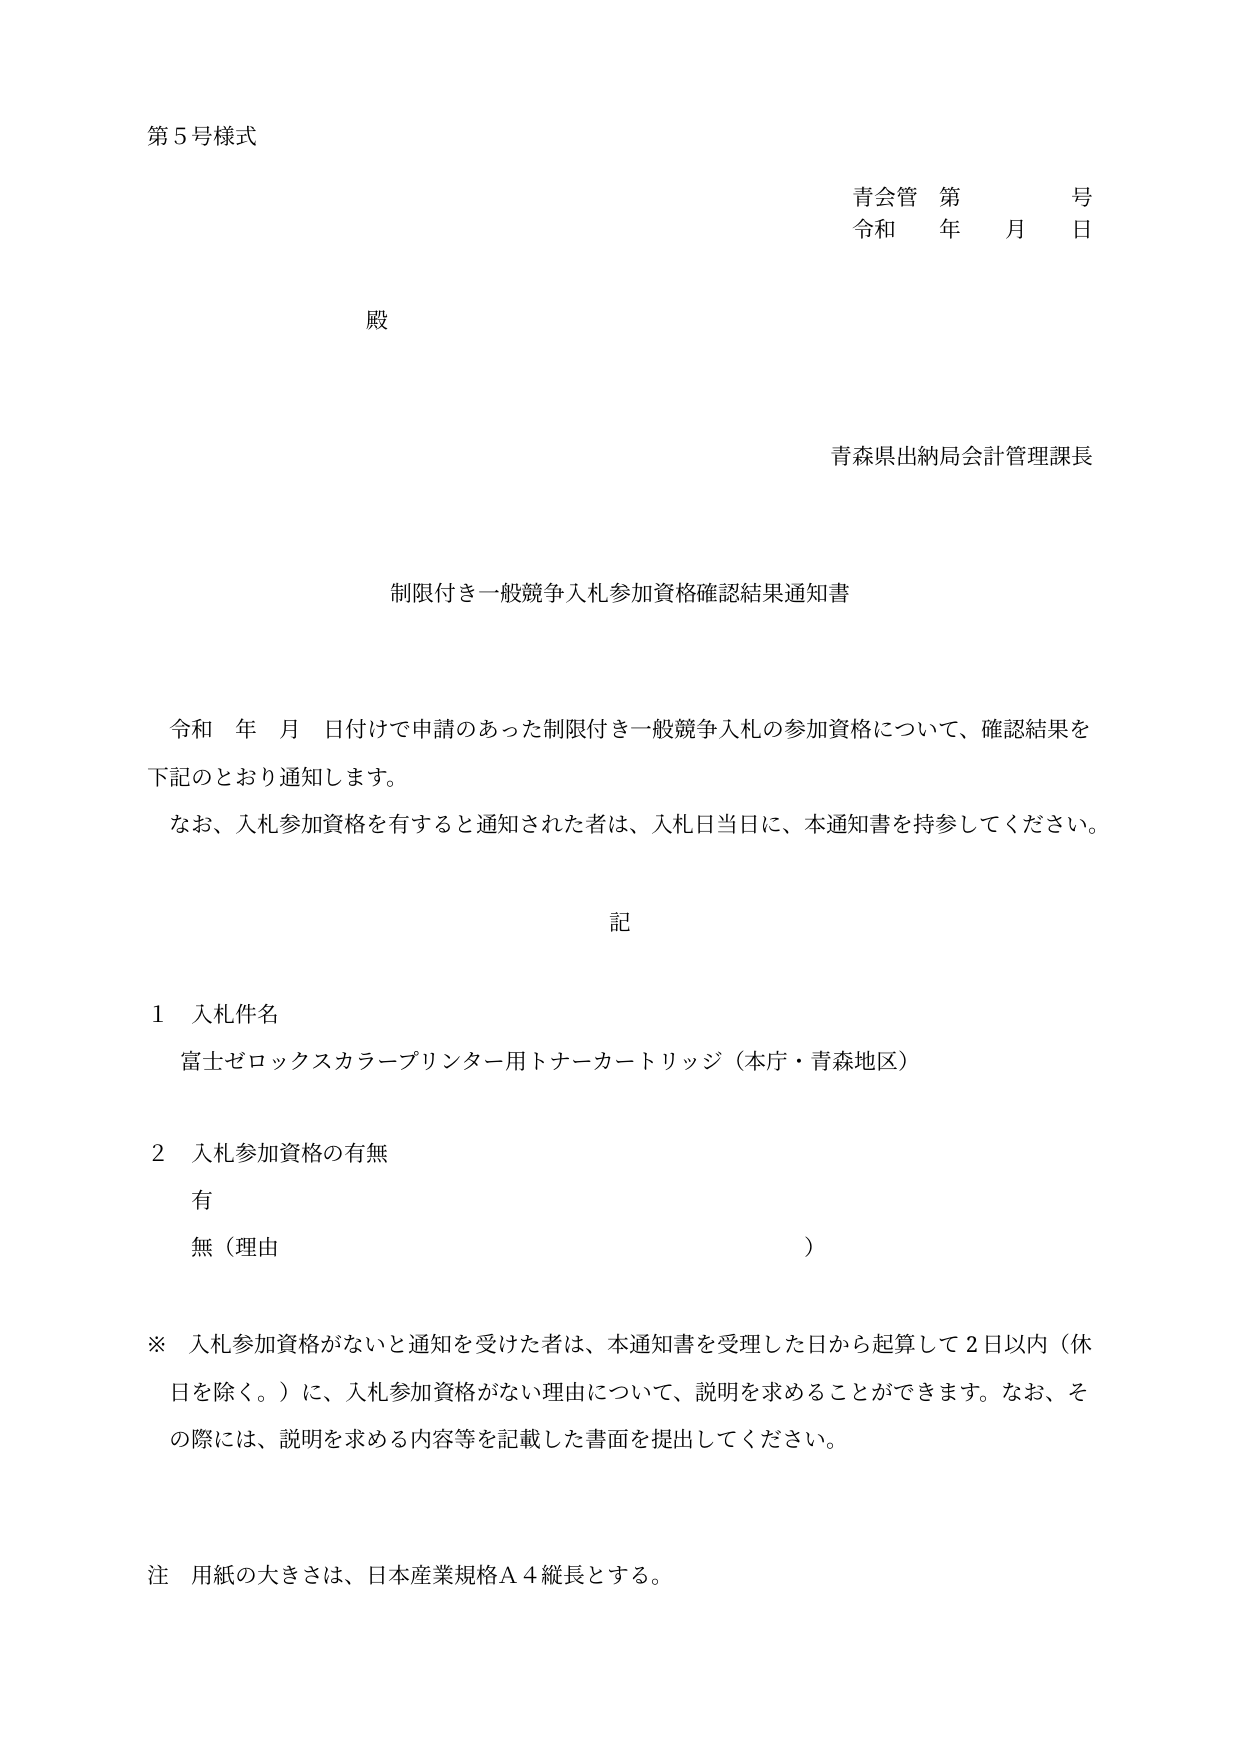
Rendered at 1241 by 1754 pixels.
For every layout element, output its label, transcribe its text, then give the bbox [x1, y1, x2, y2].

text 制限付き一般競争入札参加資格確認結果通知書 [148, 576, 1092, 607]
text １ 入札件名 [148, 997, 1092, 1028]
text なお、入札参加資格を有すると通知された者は、入札日当日に、本通知書を持参してください。 [148, 807, 1092, 838]
text 青会管 第 号 [148, 180, 1092, 212]
text 記 [148, 905, 1092, 937]
text ※ 入札参加資格がないと通知を受けた者は、本通知書を受理した日から起算して2日以内（休日を除く。）に、入札参加資格がない理由について、説明を求めることができます。なお、その際には、説明を求める内容等を記載した書面を提出してください。 [148, 1327, 1092, 1453]
text 殿 [148, 303, 1092, 334]
text 第５号様式 [148, 119, 1092, 151]
text ２ 入札参加資格の有無 [148, 1136, 1092, 1167]
text 青森県出納局会計管理課長 [148, 439, 1092, 471]
text 富士ゼロックスカラープリンター用トナーカートリッジ（本庁・青森地区） [148, 1044, 1092, 1076]
text 注 用紙の大きさは、日本産業規格Ａ４縦長とする。 [148, 1558, 1092, 1590]
text 有 [148, 1183, 1092, 1215]
text 令和 年 月 日 [148, 212, 1092, 243]
text 無（理由 ） [148, 1230, 1092, 1262]
text 令和 年 月 日付けで申請のあった制限付き一般競争入札の参加資格について、確認結果を下記のとおり通知します。 [148, 712, 1092, 791]
